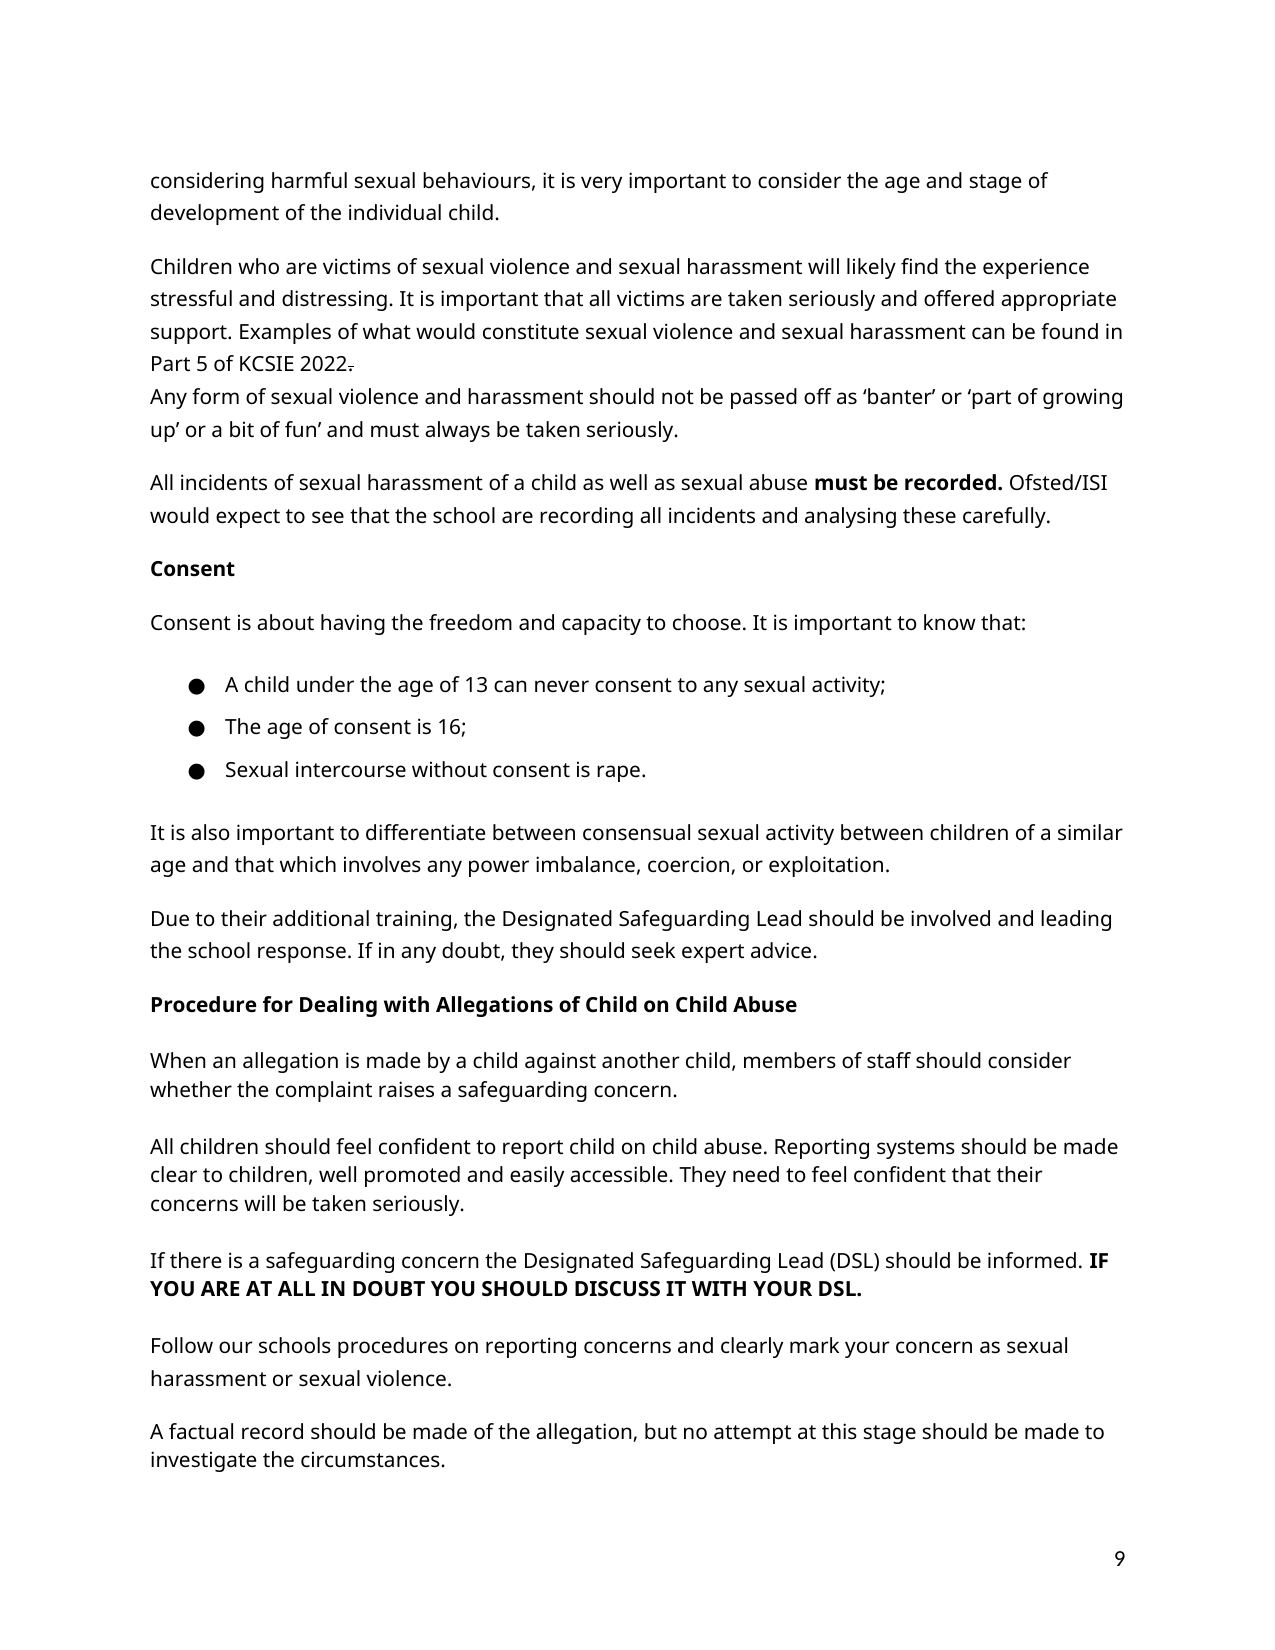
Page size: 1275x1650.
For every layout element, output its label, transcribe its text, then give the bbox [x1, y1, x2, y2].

text Due to their additional training, the Designated Safeguarding Lead should be involved and leading the school response. If in any doubt, they should seek expert advice. [150, 904, 1125, 965]
subtitle Children who are victims of sexual violence and sexual harassment will likely find the experience stressful and distressing. It is important that all victims are taken seriously and offered appropriate support. Examples of what would constitute sexual violence and sexual harassment can be found in Part 5 of KCSIE 2022. [150, 252, 1125, 378]
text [150, 166, 1125, 227]
text Consent [150, 554, 1125, 583]
text A factual record should be made of the allegation, but no attempt at this stage should be made to investigate the circumstances. [150, 1417, 1125, 1474]
text Consent is about having the freedom and capacity to choose. It is important to know that: [150, 608, 1125, 636]
text All incidents of sexual harassment of a child as well as sexual abuse must be recorded. Ofsted/ISI would expect to see that the school are recording all incidents and analysing these carefully. [150, 468, 1125, 529]
text Procedure for Dealing with Allegations of Child on Child Abuse [150, 990, 1125, 1018]
text When an allegation is made by a child against another child, members of staff should consider whether the complaint raises a safeguarding concern. [150, 1047, 1125, 1103]
text Follow our schools procedures on reporting concerns and clearly mark your concern as sexual harassment or sexual violence. [150, 1331, 1125, 1392]
list The age of consent is 16; [187, 704, 1125, 747]
list A child under the age of 13 can never consent to any sexual activity; [187, 661, 1125, 704]
text Any form of sexual violence and harassment should not be passed off as ‘banter’ or ‘part of growing up’ or a bit of fun’ and must always be taken seriously. [150, 382, 1125, 443]
text All children should feel confident to report child on child abuse. Reporting systems should be made clear to children, well promoted and easily accessible. They need to feel confident that their concerns will be taken seriously. [150, 1132, 1125, 1217]
list Sexual intercourse without consent is rape. [187, 747, 1125, 789]
text It is also important to differentiate between consensual sexual activity between children of a similar age and that which involves any power imbalance, coercion, or exploitation. [150, 818, 1125, 879]
text If there is a safeguarding concern the Designated Safeguarding Lead (DSL) should be informed. IF YOU ARE AT ALL IN DOUBT YOU SHOULD DISCUSS IT WITH YOUR DSL. [150, 1246, 1125, 1303]
